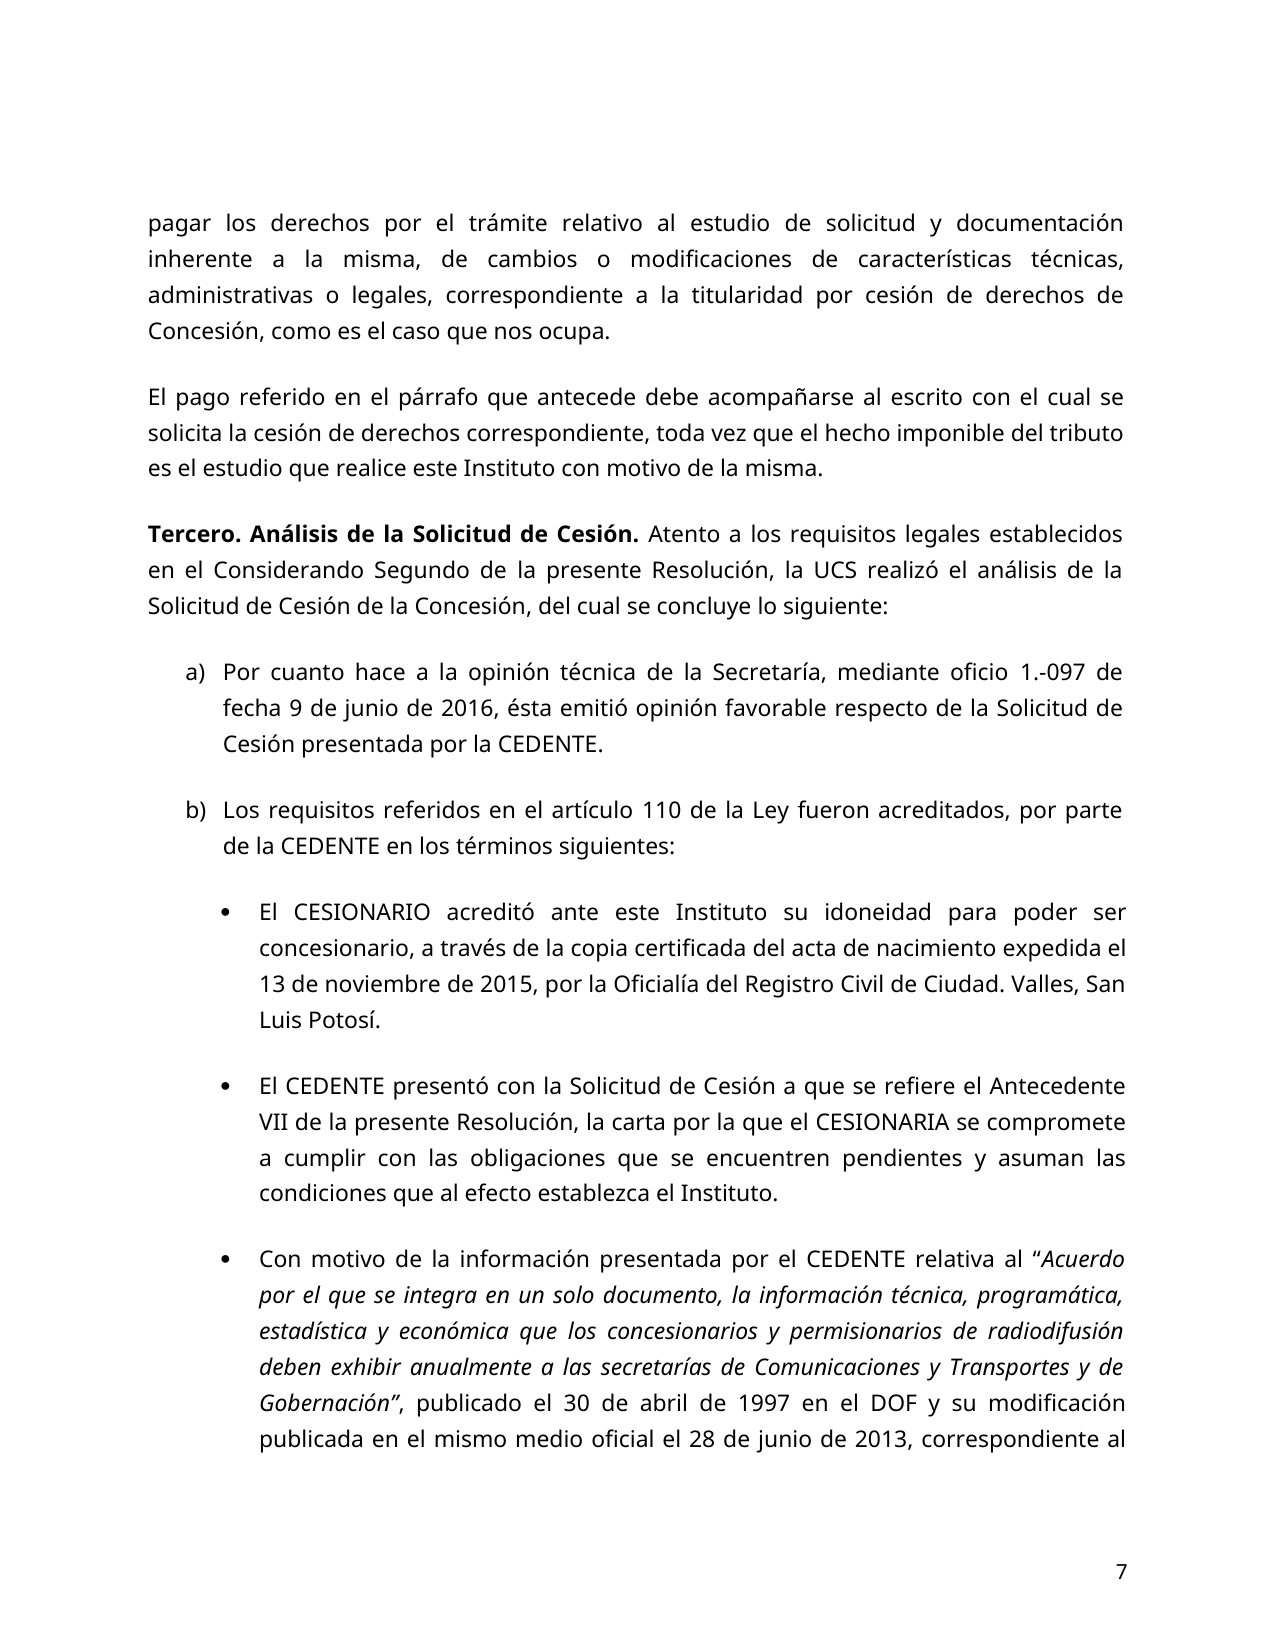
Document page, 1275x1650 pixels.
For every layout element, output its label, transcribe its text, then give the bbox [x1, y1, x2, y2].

list Por cuanto hace a la opinión técnica de la Secretaría, mediante oficio 1.-097 de fecha 9 de junio de 2016, ésta emitió opinión favorable respecto de la Solicitud de Cesión presentada por la CEDENTE. [185, 656, 1123, 759]
list Los requisitos referidos en el artículo 110 de la Ley fueron acreditados, por parte de la CEDENTE en los términos siguientes: [185, 794, 1123, 861]
text El pago referido en el párrafo que antecede debe acompañarse al escrito con el cual se solicita la cesión de derechos correspondiente, toda vez que el hecho imponible del tributo es el estudio que realice este Instituto con motivo de la misma. [148, 381, 1125, 484]
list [221, 1243, 1127, 1454]
text Tercero. Análisis de la Solicitud de Cesión. Atento a los requisitos legales establecidos en el Considerando Segundo de la presente Resolución, la UCS realizó el análisis de la Solicitud de Cesión de la Concesión, del cual se concluye lo siguiente: [148, 518, 1123, 621]
list El CESIONARIO acreditó ante este Instituto su idoneidad para poder ser concesionario, a través de la copia certificada del acta de nacimiento expedida el 13 de noviembre de 2015, por la Oficialía del Registro Civil de Ciudad. Valles, San Luis Potosí. [221, 896, 1127, 1035]
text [148, 207, 1125, 346]
list El CEDENTE presentó con la Solicitud de Cesión a que se refiere el Antecedente VII de la presente Resolución, la carta por la que el CESIONARIA se compromete a cumplir con las obligaciones que se encuentren pendientes y asuman las condiciones que al efecto establezca el Instituto. [221, 1069, 1127, 1209]
